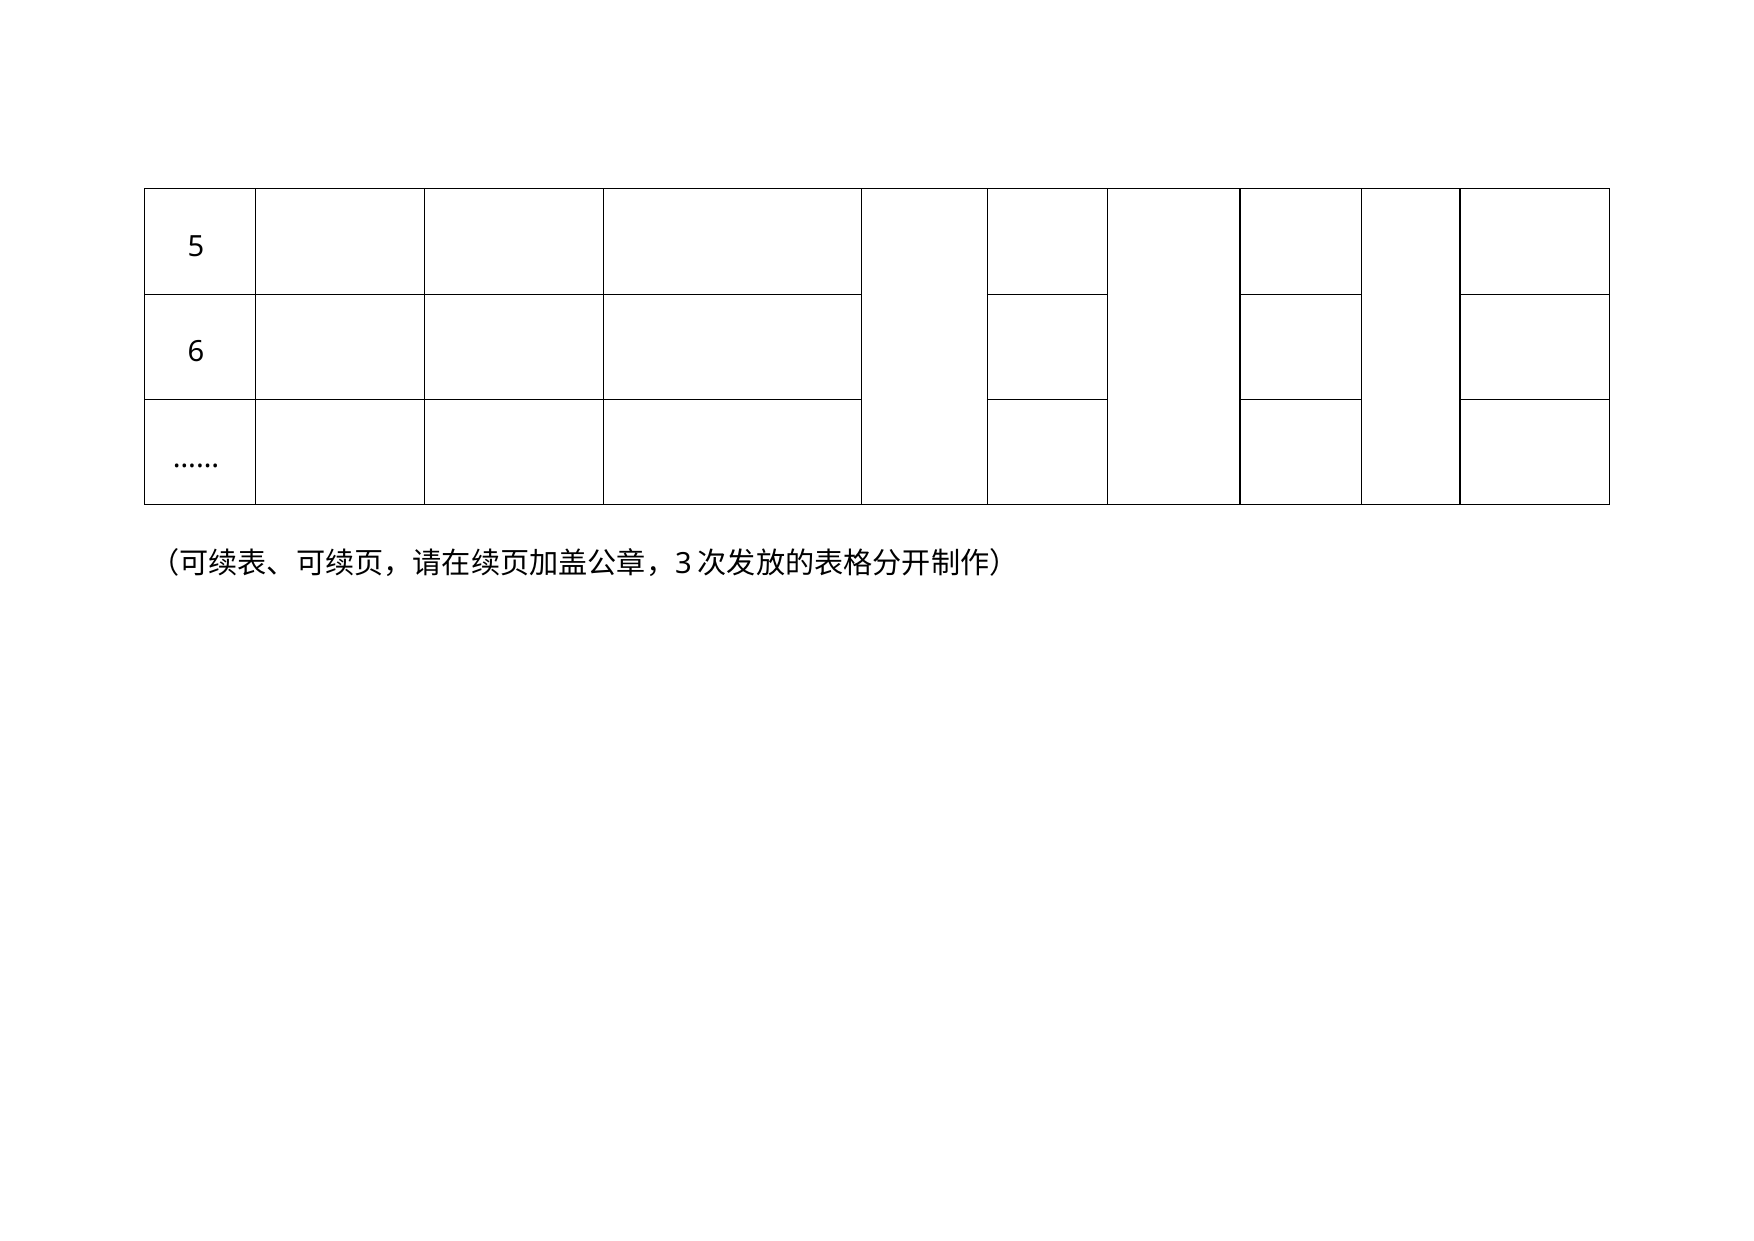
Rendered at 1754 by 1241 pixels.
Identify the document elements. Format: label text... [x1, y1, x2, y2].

table_cell [988, 295, 1107, 399]
table_cell 5 [145, 189, 255, 293]
table_cell [1461, 400, 1609, 504]
table_cell [1241, 189, 1361, 293]
table_cell [1461, 295, 1609, 399]
table_cell [425, 400, 603, 504]
table_cell [604, 189, 861, 293]
table_cell [425, 189, 603, 293]
table_cell [1241, 295, 1361, 399]
table_cell [988, 400, 1107, 504]
table_cell [1241, 400, 1361, 504]
table_cell [256, 295, 424, 399]
table_cell [1461, 189, 1609, 293]
text （可续表、可续页，请在续页加盖公章，3次发放的表格分开制作） [150, 528, 1604, 594]
table_cell [256, 189, 424, 293]
table_cell [604, 295, 861, 399]
table_cell [256, 400, 424, 504]
table_cell …… [145, 400, 255, 504]
table_cell [604, 400, 861, 504]
table_cell 6 [145, 295, 255, 399]
table_cell [425, 295, 603, 399]
table_cell [988, 189, 1107, 293]
